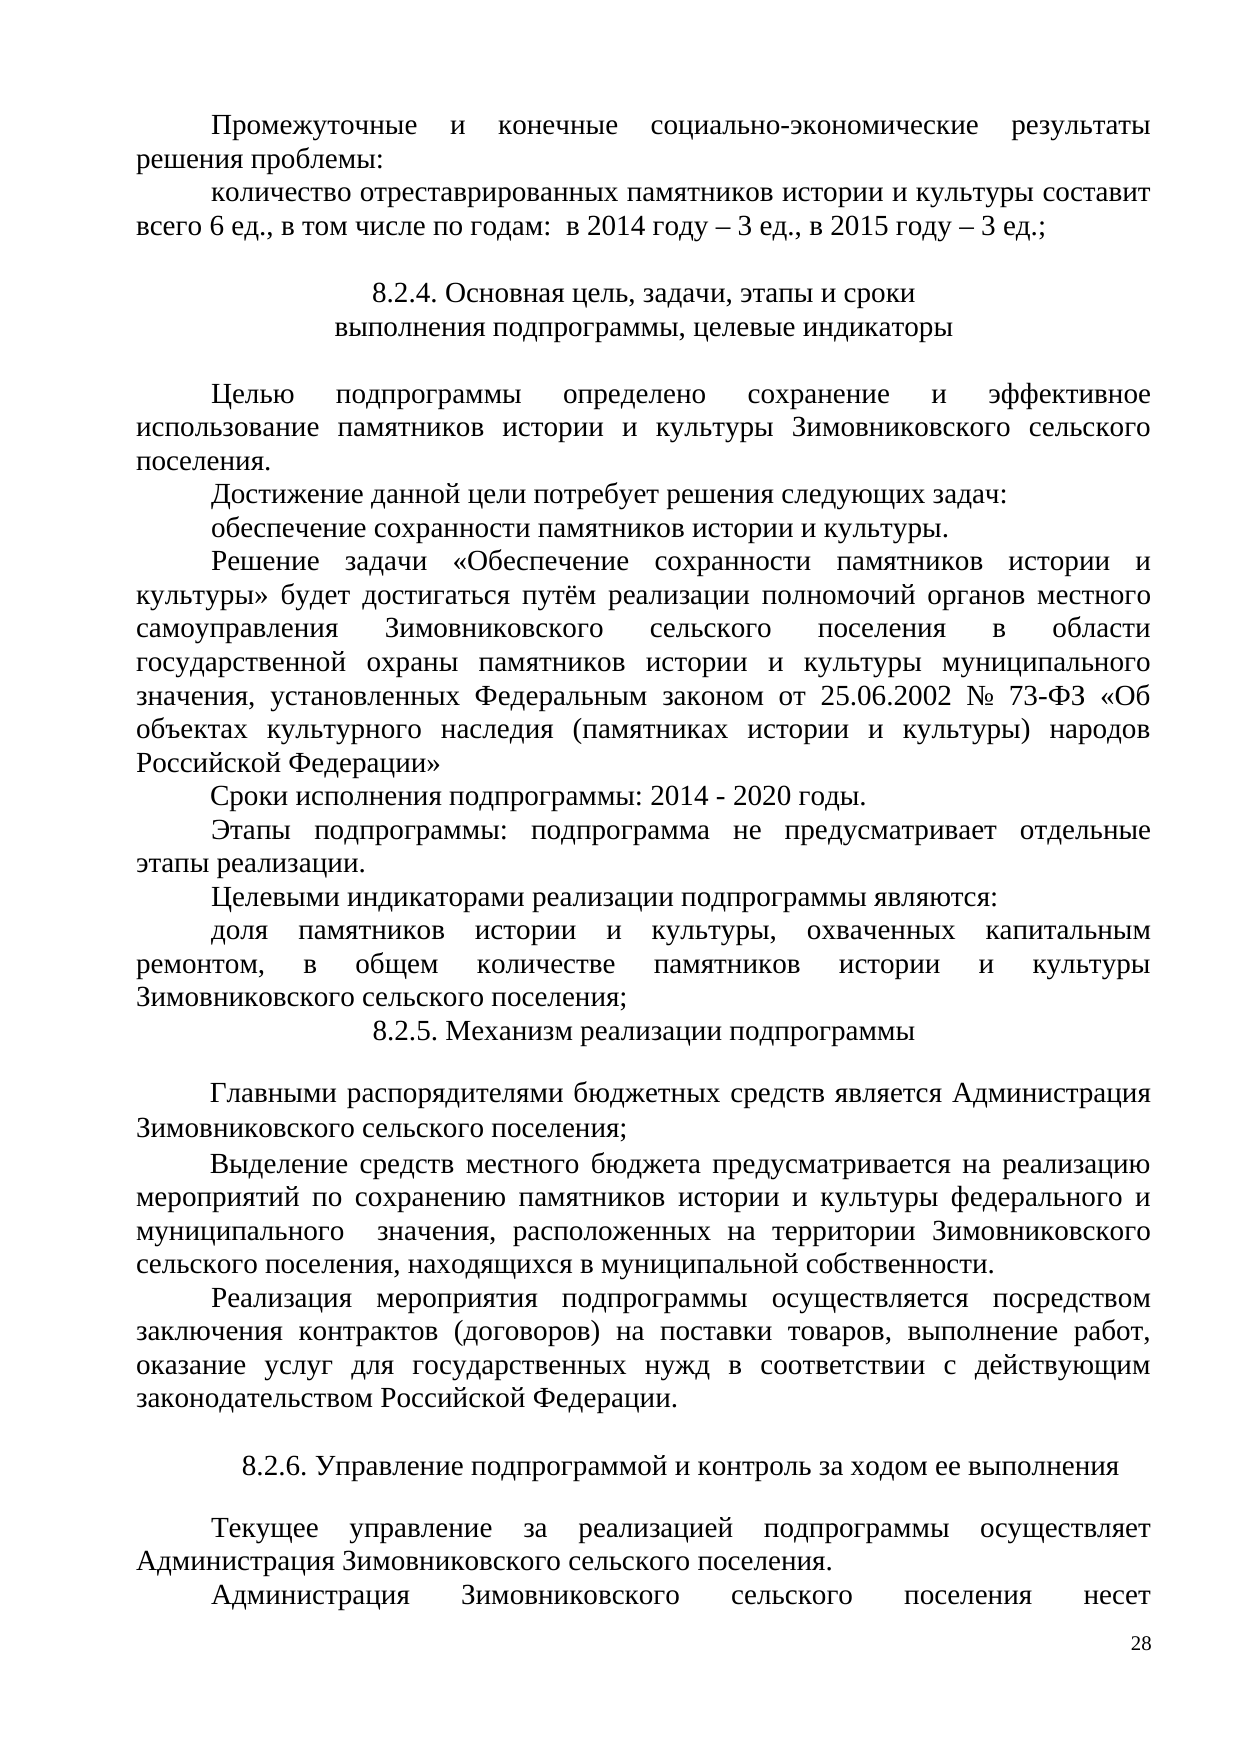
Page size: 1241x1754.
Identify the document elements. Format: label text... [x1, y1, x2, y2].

text 8.2.5. Механизм реализации подпрограммы [136, 1013, 1152, 1047]
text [136, 1577, 1152, 1611]
text количество отреставрированных памятников истории и культуры составит всего 6 ед., в том числе по годам: в 2014 году – 3 ед., в 2015 году – 3 ед.; [136, 174, 1152, 242]
text Главными распорядителями бюджетных средств является Администрация Зимовниковского сельского поселения; [136, 1075, 1152, 1144]
text Целевыми индикаторами реализации подпрограммы являются: [136, 879, 1152, 912]
text Реализация мероприятия подпрограммы осуществляется посредством заключения контрактов (договоров) на поставки товаров, выполнение работ, оказание услуг для государственных нужд в соответствии с действующим законодательством Российской Федерации. [136, 1280, 1152, 1414]
text выполнения подпрограммы, целевые индикаторы [136, 309, 1152, 342]
text Выделение средств местного бюджета предусматривается на реализацию мероприятий по сохранению памятников истории и культуры федерального и муниципального значения, расположенных на территории Зимовниковского сельского поселения, находящихся в муниципальной собственности. [136, 1146, 1152, 1280]
text Сроки исполнения подпрограммы: 2014 - 2020 годы. [136, 778, 1152, 812]
text 8.2.4. Основная цель, задачи, этапы и сроки [136, 275, 1152, 309]
text Решение задачи «Обеспечение сохранности памятников истории и культуры» будет достигаться путём реализации полномочий органов местного самоуправления Зимовниковского сельского поселения в области государственной охраны памятников истории и культуры муниципального значения, установленных Федеральным законом от 25.06.2002 № 73-ФЗ «Об объектах культурного наследия (памятниках истории и культуры) народов Российской Федерации» [136, 543, 1152, 778]
text 8.2.6. Управление подпрограммой и контроль за ходом ее выполнения [136, 1448, 1152, 1481]
text Целью подпрограммы определено сохранение и эффективное использование памятников истории и культуры Зимовниковского сельского поселения. [136, 376, 1152, 476]
text обеспечение сохранности памятников истории и культуры. [136, 510, 1152, 543]
text доля памятников истории и культуры, охваченных капитальным ремонтом, в общем количестве памятников истории и культуры Зимовниковского сельского поселения; [136, 912, 1152, 1013]
text Промежуточные и конечные социально-экономические результаты решения проблемы: [136, 107, 1152, 174]
text Текущее управление за реализацией подпрограммы осуществляет Администрация Зимовниковского сельского поселения. [136, 1510, 1152, 1577]
text Этапы подпрограммы: подпрограмма не предусматривает отдельные этапы реализации. [136, 812, 1152, 879]
text Достижение данной цели потребует решения следующих задач: [136, 476, 1152, 510]
